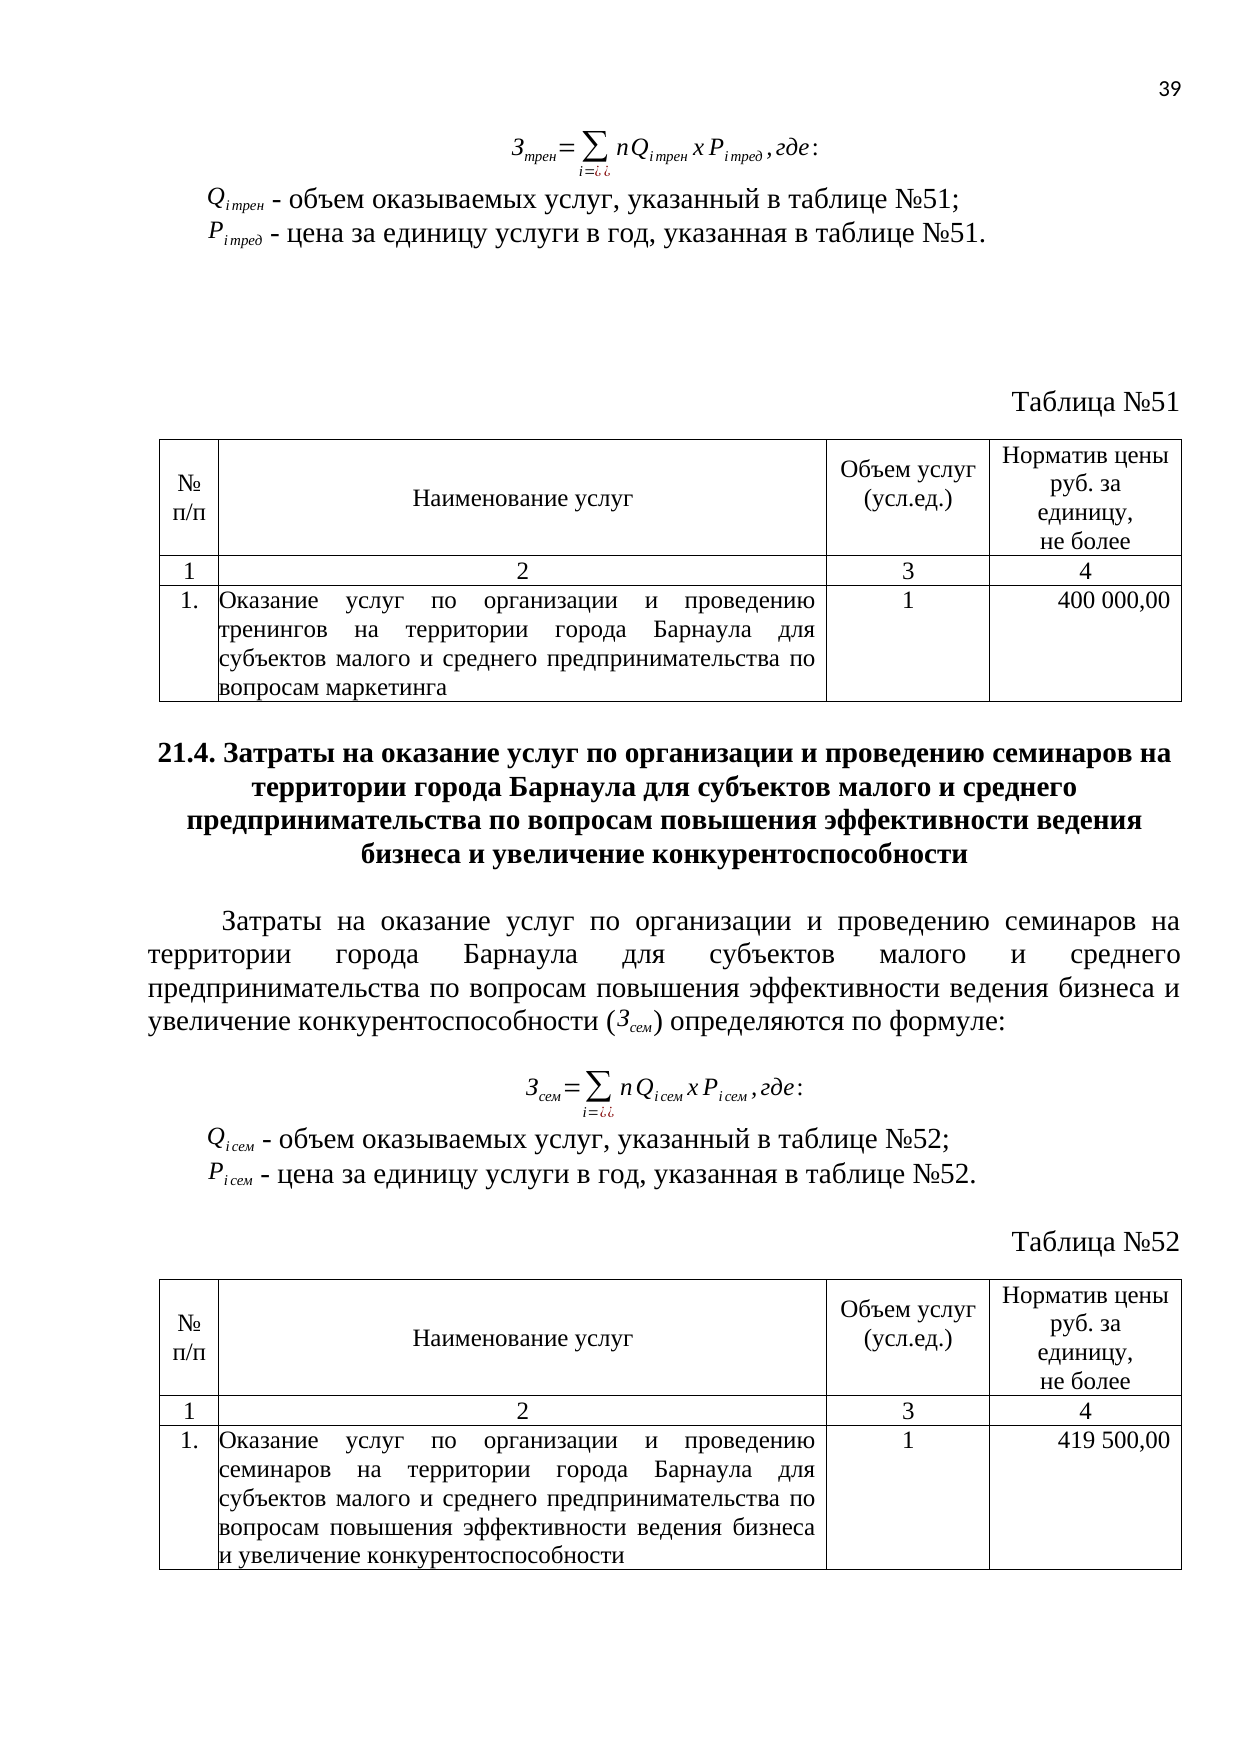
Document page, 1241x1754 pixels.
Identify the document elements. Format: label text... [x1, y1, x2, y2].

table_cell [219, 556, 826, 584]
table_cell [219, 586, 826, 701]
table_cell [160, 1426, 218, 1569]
text - цена за единицу услуги в год, указанная в таблице №51. [148, 215, 1181, 250]
text 21.4. Затраты на оказание услуг по организации и проведению семинаров на территории города Барнаула для субъектов малого и среднего предпринимательства по вопросам повышения эффективности ведения бизнеса и увеличение конкурентоспособности [148, 735, 1181, 869]
text Таблица №52 [148, 1224, 1181, 1258]
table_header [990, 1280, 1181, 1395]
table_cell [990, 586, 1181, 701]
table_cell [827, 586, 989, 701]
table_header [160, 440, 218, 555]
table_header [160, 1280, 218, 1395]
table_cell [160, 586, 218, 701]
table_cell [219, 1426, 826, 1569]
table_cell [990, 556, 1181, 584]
text - объем оказываемых услуг, указанный в таблице №52; [148, 1121, 1181, 1156]
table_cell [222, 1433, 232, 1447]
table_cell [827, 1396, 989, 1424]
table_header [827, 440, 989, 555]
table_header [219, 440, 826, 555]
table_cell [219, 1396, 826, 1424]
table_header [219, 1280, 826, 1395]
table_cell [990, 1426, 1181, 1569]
text - цена за единицу услуги в год, указанная в таблице №52. [148, 1156, 1181, 1191]
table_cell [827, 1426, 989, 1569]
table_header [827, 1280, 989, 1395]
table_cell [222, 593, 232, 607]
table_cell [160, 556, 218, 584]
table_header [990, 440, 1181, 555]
text - объем оказываемых услуг, указанный в таблице №51; [148, 181, 1181, 215]
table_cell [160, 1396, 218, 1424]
text Затраты на оказание услуг по организации и проведению семинаров на территории города Барнаула для субъектов малого и среднего предпринимательства по вопросам повышения эффективности ведения бизнеса и увеличение конкурентоспособности () определяются по формуле: [148, 903, 1181, 1037]
text Таблица №51 [148, 384, 1181, 418]
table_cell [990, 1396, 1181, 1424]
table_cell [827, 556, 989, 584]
